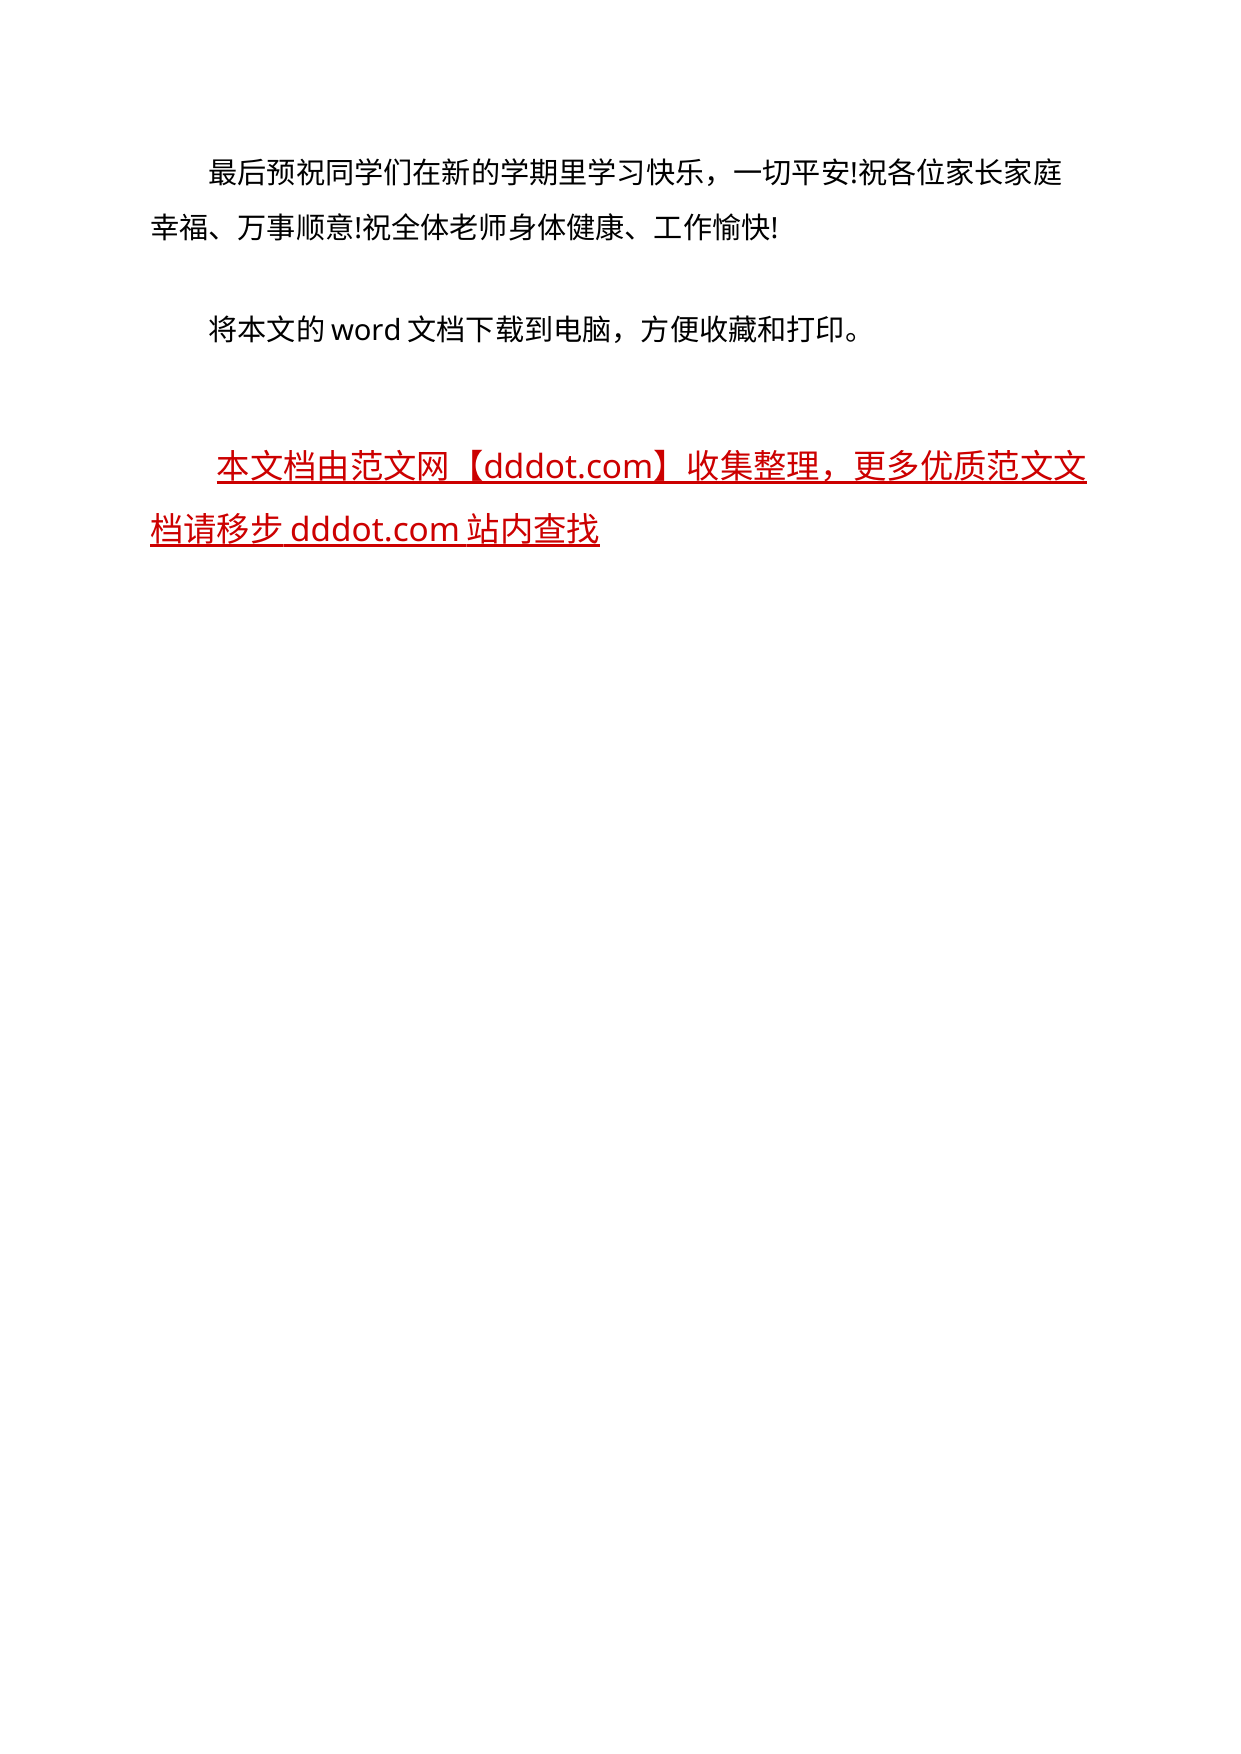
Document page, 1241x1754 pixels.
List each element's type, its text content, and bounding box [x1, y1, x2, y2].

text 最后预祝同学们在新的学期里学习快乐，一切平安!祝各位家长家庭幸福、万事顺意!祝全体老师身体健康、工作愉快! [150, 150, 1090, 247]
text 将本文的word文档下载到电脑，方便收藏和打印。 [150, 307, 1090, 349]
text 本文档由范文网【dddot.com】收集整理，更多优质范文文档请移步dddot.com站内查找 [150, 440, 1090, 551]
